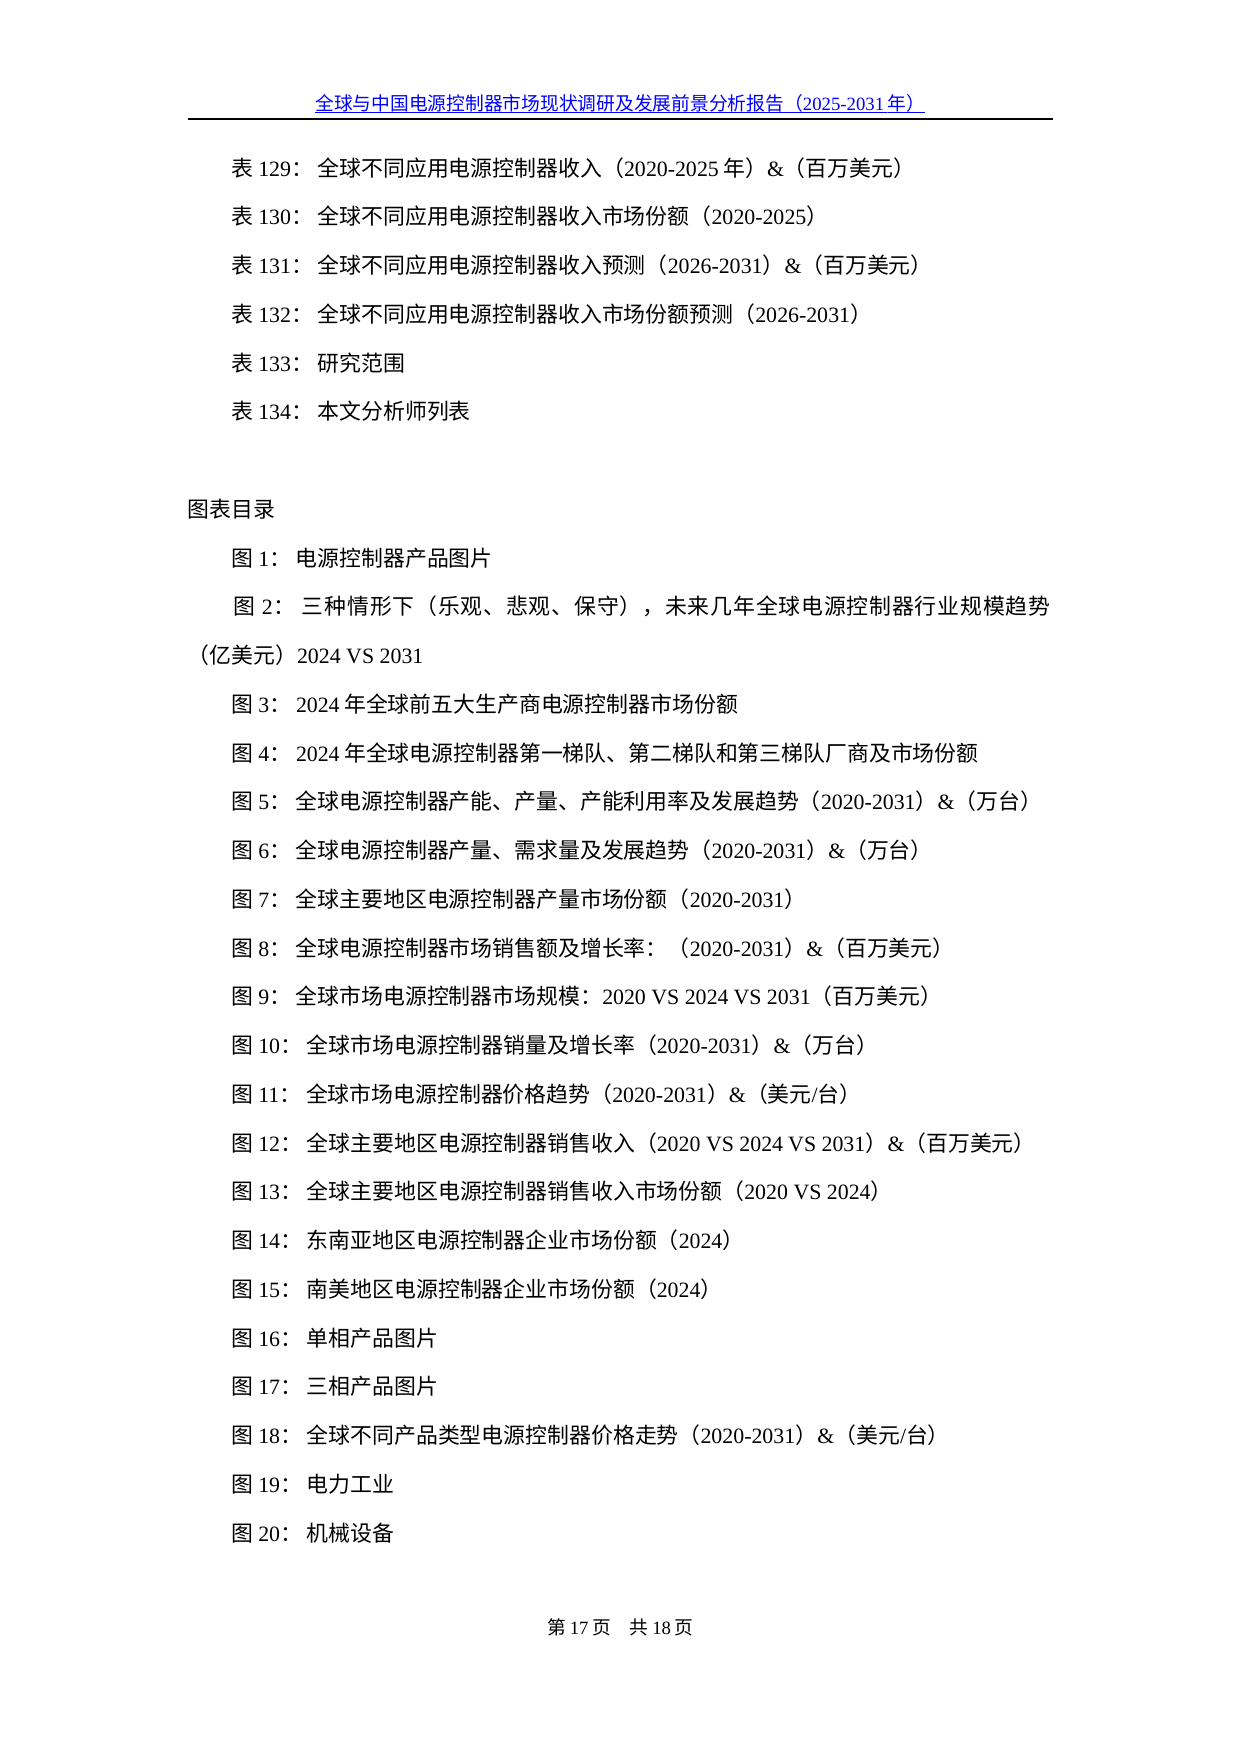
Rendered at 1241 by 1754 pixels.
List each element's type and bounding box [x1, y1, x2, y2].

text [187, 150, 1053, 1548]
